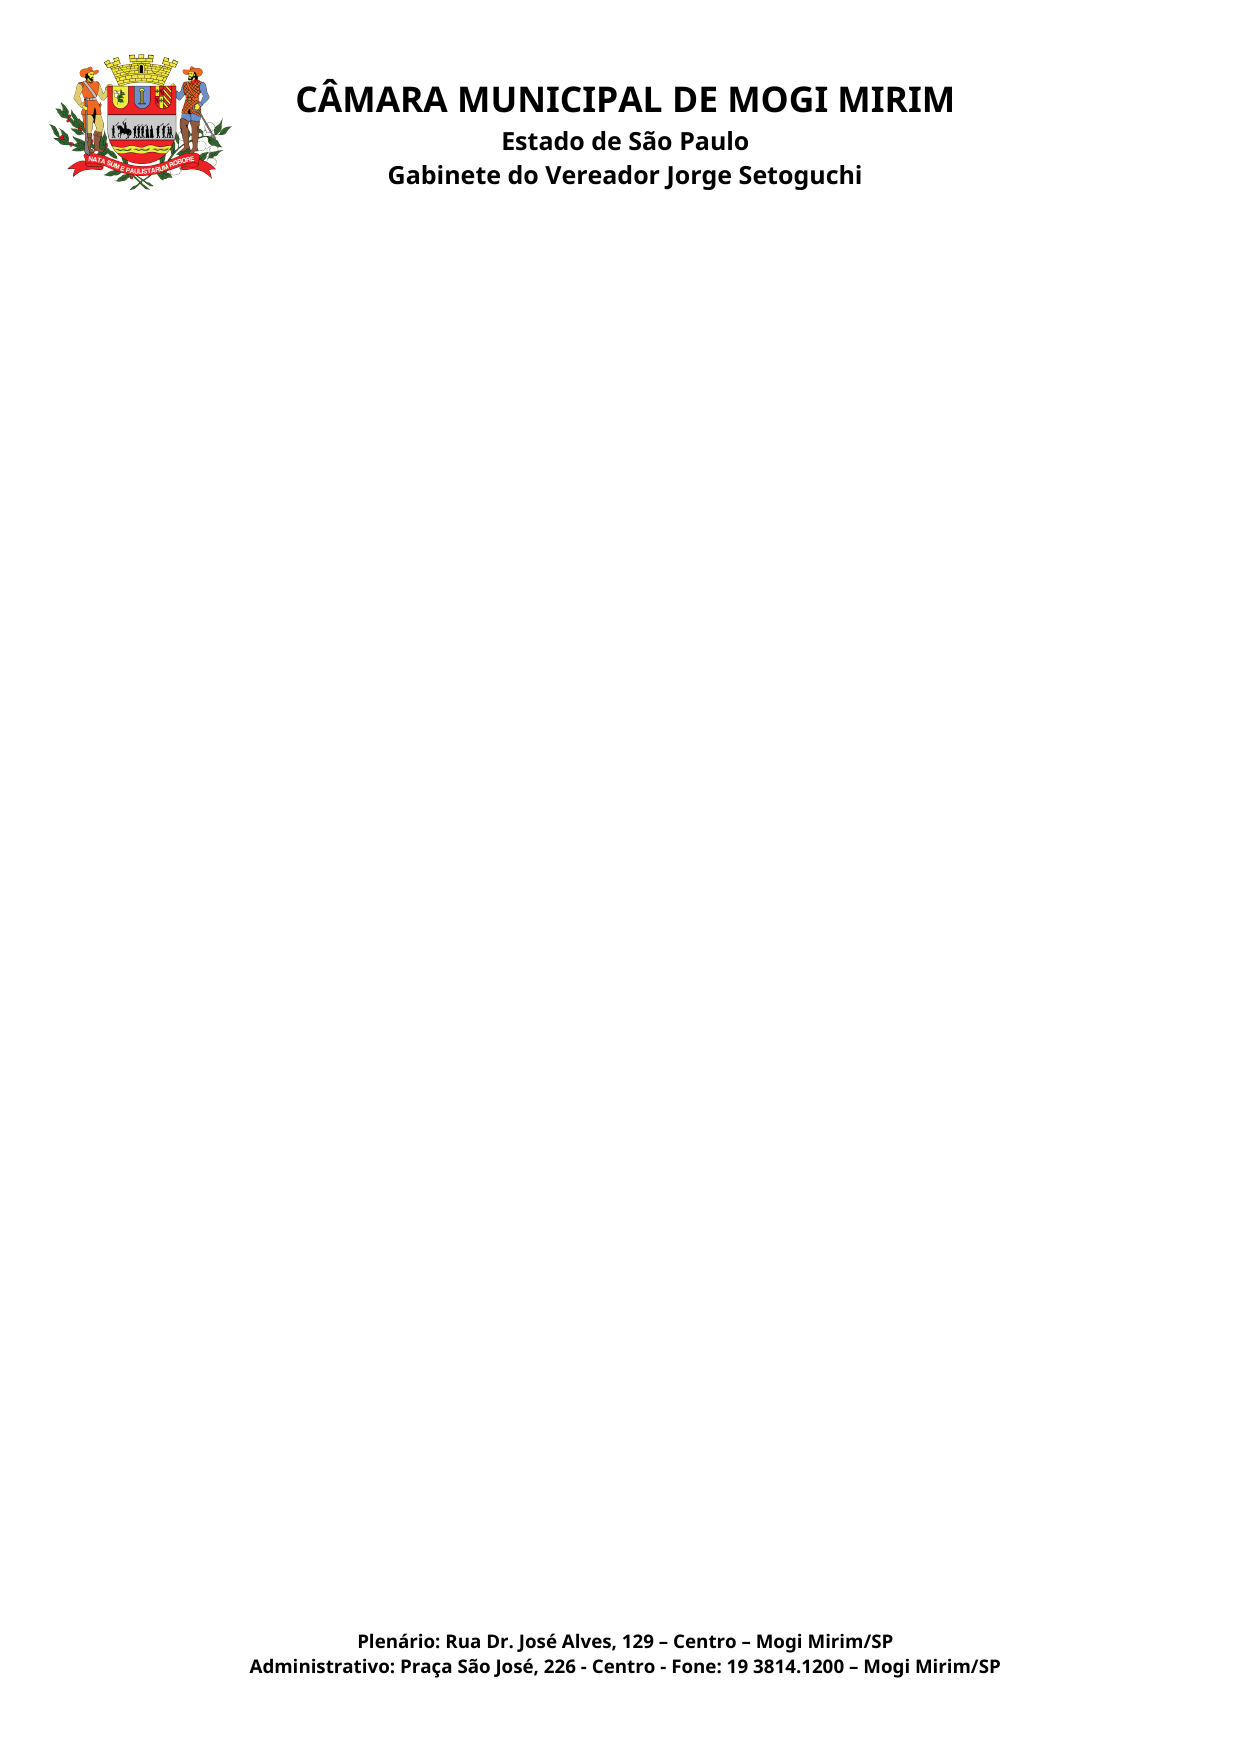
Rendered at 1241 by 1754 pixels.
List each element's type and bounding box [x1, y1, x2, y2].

picture [26, 42, 253, 202]
